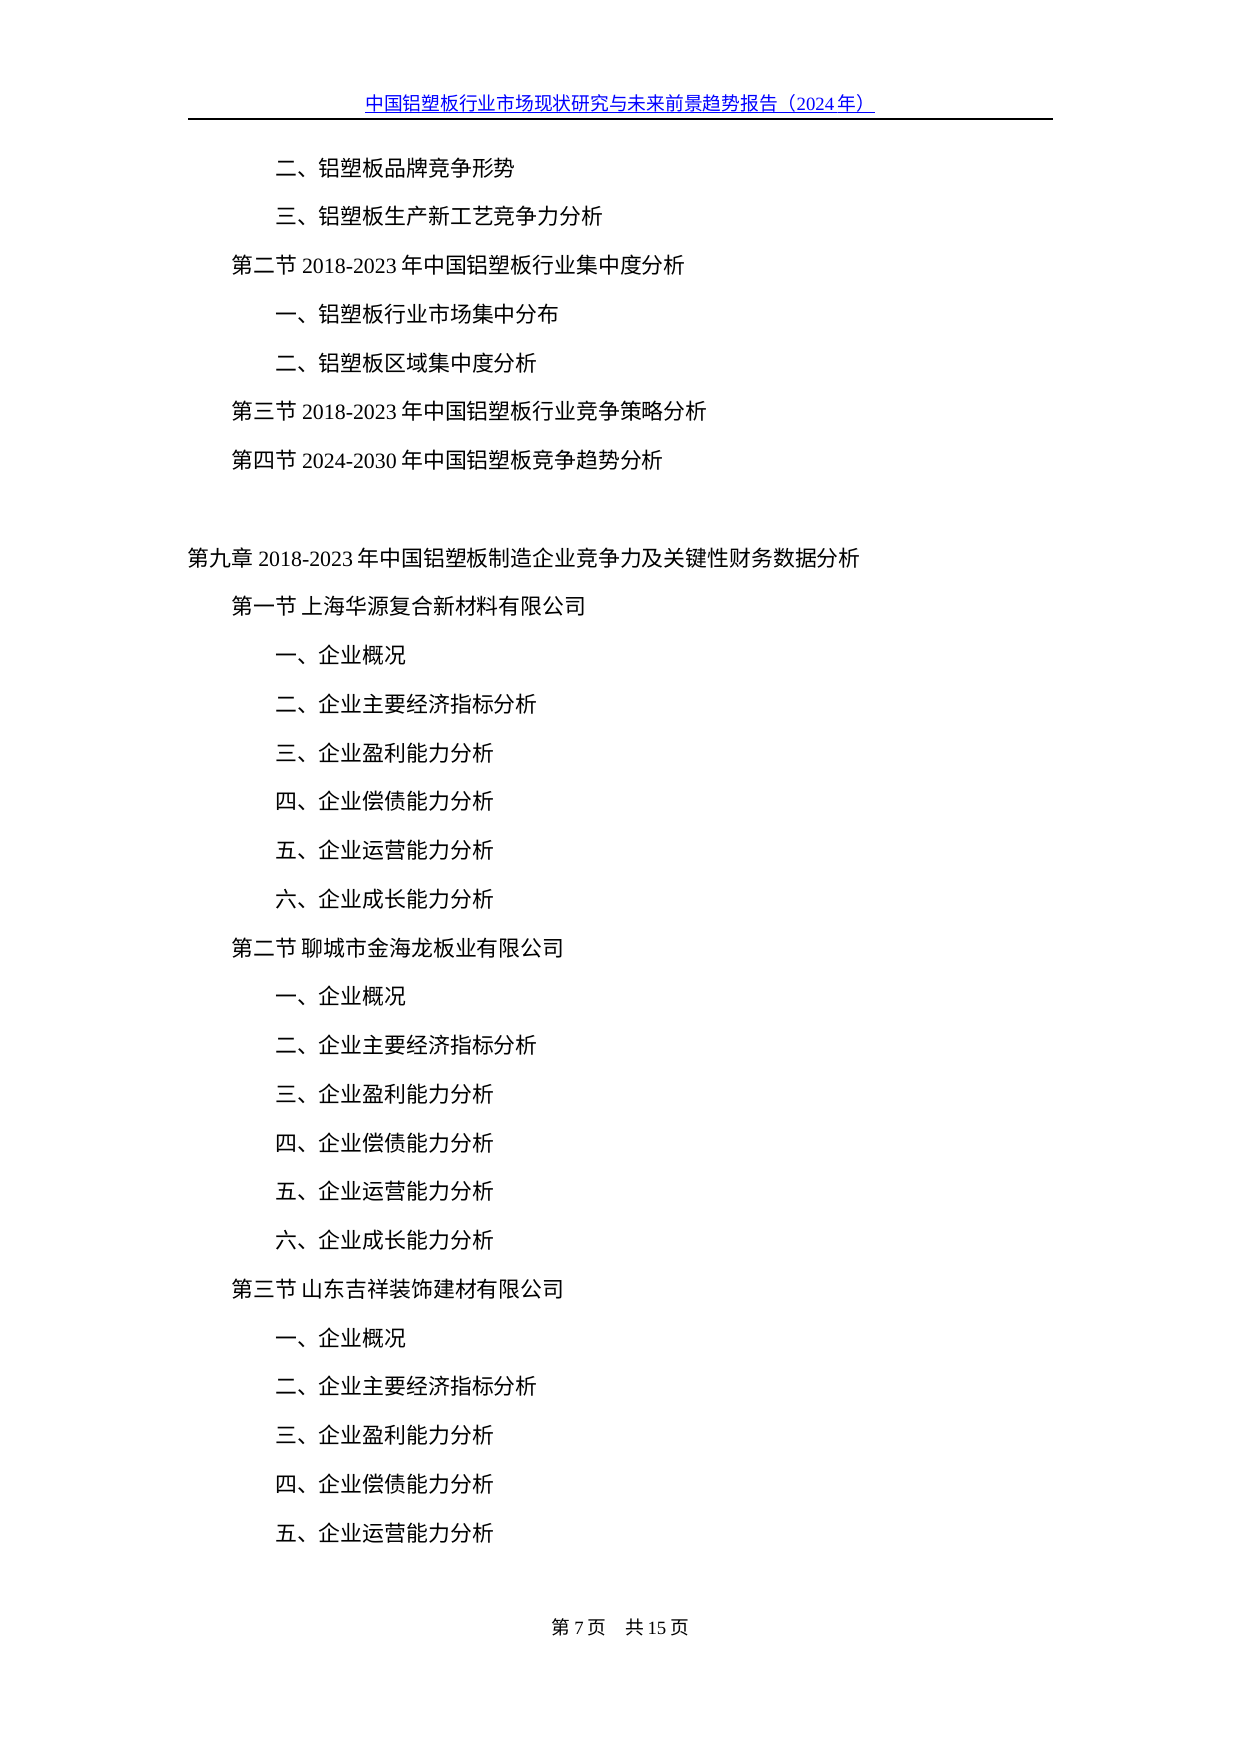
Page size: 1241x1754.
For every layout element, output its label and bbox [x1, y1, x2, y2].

text [187, 150, 1053, 1548]
